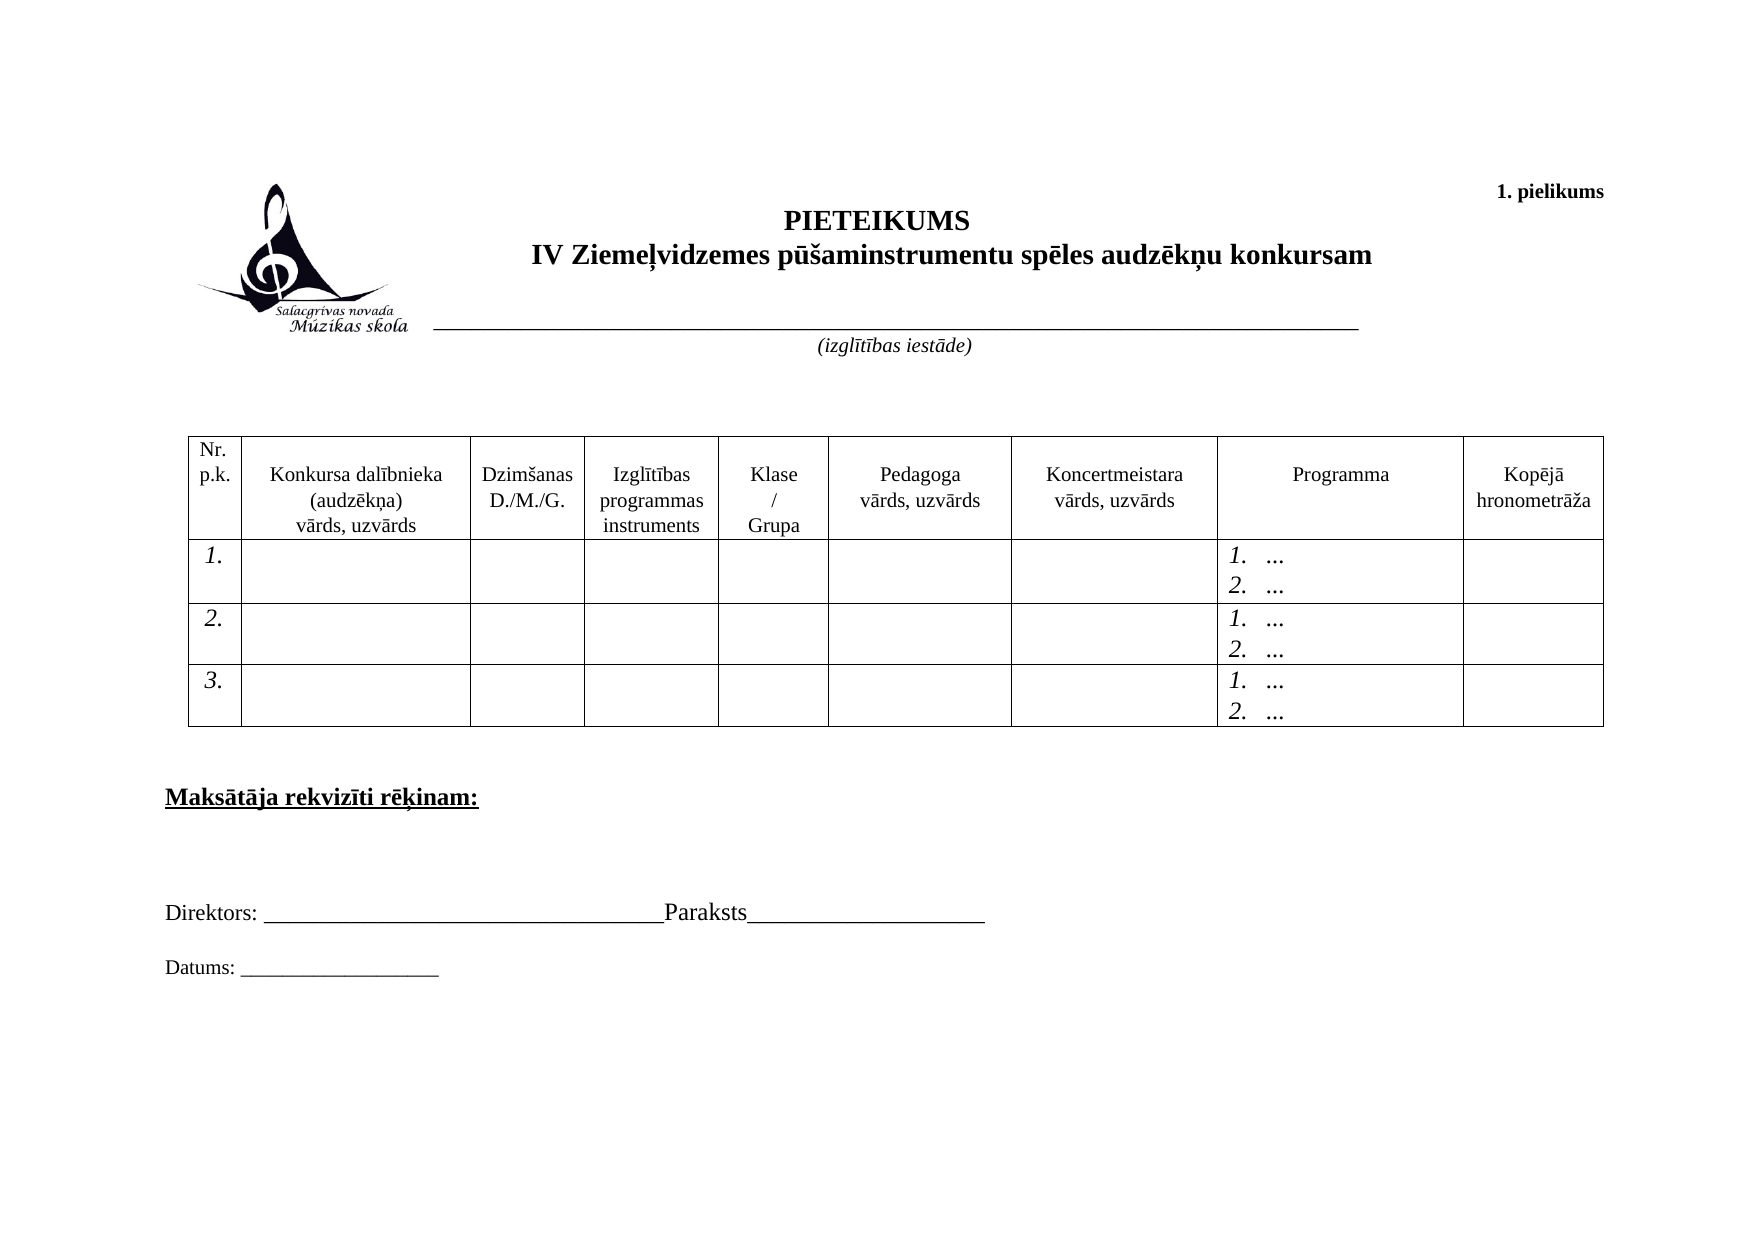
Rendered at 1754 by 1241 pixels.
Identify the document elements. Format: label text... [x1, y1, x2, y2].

table_cell 1. [189, 540, 241, 602]
table_cell [471, 665, 584, 726]
text (izglītības iestāde) [187, 333, 1604, 357]
table_header Nr. p.k. [189, 437, 241, 539]
table_cell [719, 665, 828, 726]
table_cell [1464, 665, 1603, 726]
table_cell [1464, 604, 1603, 664]
table_cell ... ... [1218, 665, 1463, 726]
table_cell [719, 540, 828, 602]
text __________________________________________________________________________ [187, 304, 1604, 333]
table_cell [829, 604, 1011, 664]
picture [195, 237, 409, 304]
table_cell [719, 604, 828, 664]
table_cell ... ... [1218, 604, 1463, 664]
table_cell [471, 540, 584, 602]
table_cell 2. [189, 604, 241, 664]
table_cell [242, 665, 470, 726]
table_cell [1012, 540, 1217, 602]
table_header Kopējā hronometrāža [1464, 437, 1603, 539]
text Datums: ___________________ [165, 955, 1604, 979]
table_cell [242, 604, 470, 664]
table_header Klase / Grupa [719, 437, 828, 539]
table_header Izglītības programmas instruments [585, 437, 718, 539]
table_header Programma [1218, 437, 1463, 539]
table_cell [471, 604, 584, 664]
table_header Konkursa dalībnieka (audzēkņa) vārds, uzvārds [242, 437, 470, 539]
table_cell [585, 540, 718, 602]
text 1. pielikums [187, 179, 1604, 203]
text IV Ziemeļvidzemes pūšaminstrumentu spēles audzēkņu konkursam [225, 237, 1604, 270]
table_cell ... ... [1218, 540, 1463, 602]
table_header Koncertmeistara vārds, uzvārds [1012, 437, 1217, 539]
table_cell [585, 665, 718, 726]
text Maksātāja rekvizīti rēķinam: [165, 782, 1604, 811]
table_cell [1464, 540, 1603, 602]
text Direktors: ________________________________Paraksts___________________ [165, 897, 1604, 926]
table_cell [1012, 665, 1217, 726]
table_cell [585, 604, 718, 664]
table_cell [1012, 604, 1217, 664]
table_cell [829, 540, 1011, 602]
table_cell [242, 540, 470, 602]
table_cell [829, 665, 1011, 726]
text PIETEIKUMS [150, 203, 1604, 237]
table_header Dzimšanas D./M./G. [471, 437, 584, 539]
table_header Pedagoga vārds, uzvārds [829, 437, 1011, 539]
table_cell 3. [189, 665, 241, 726]
